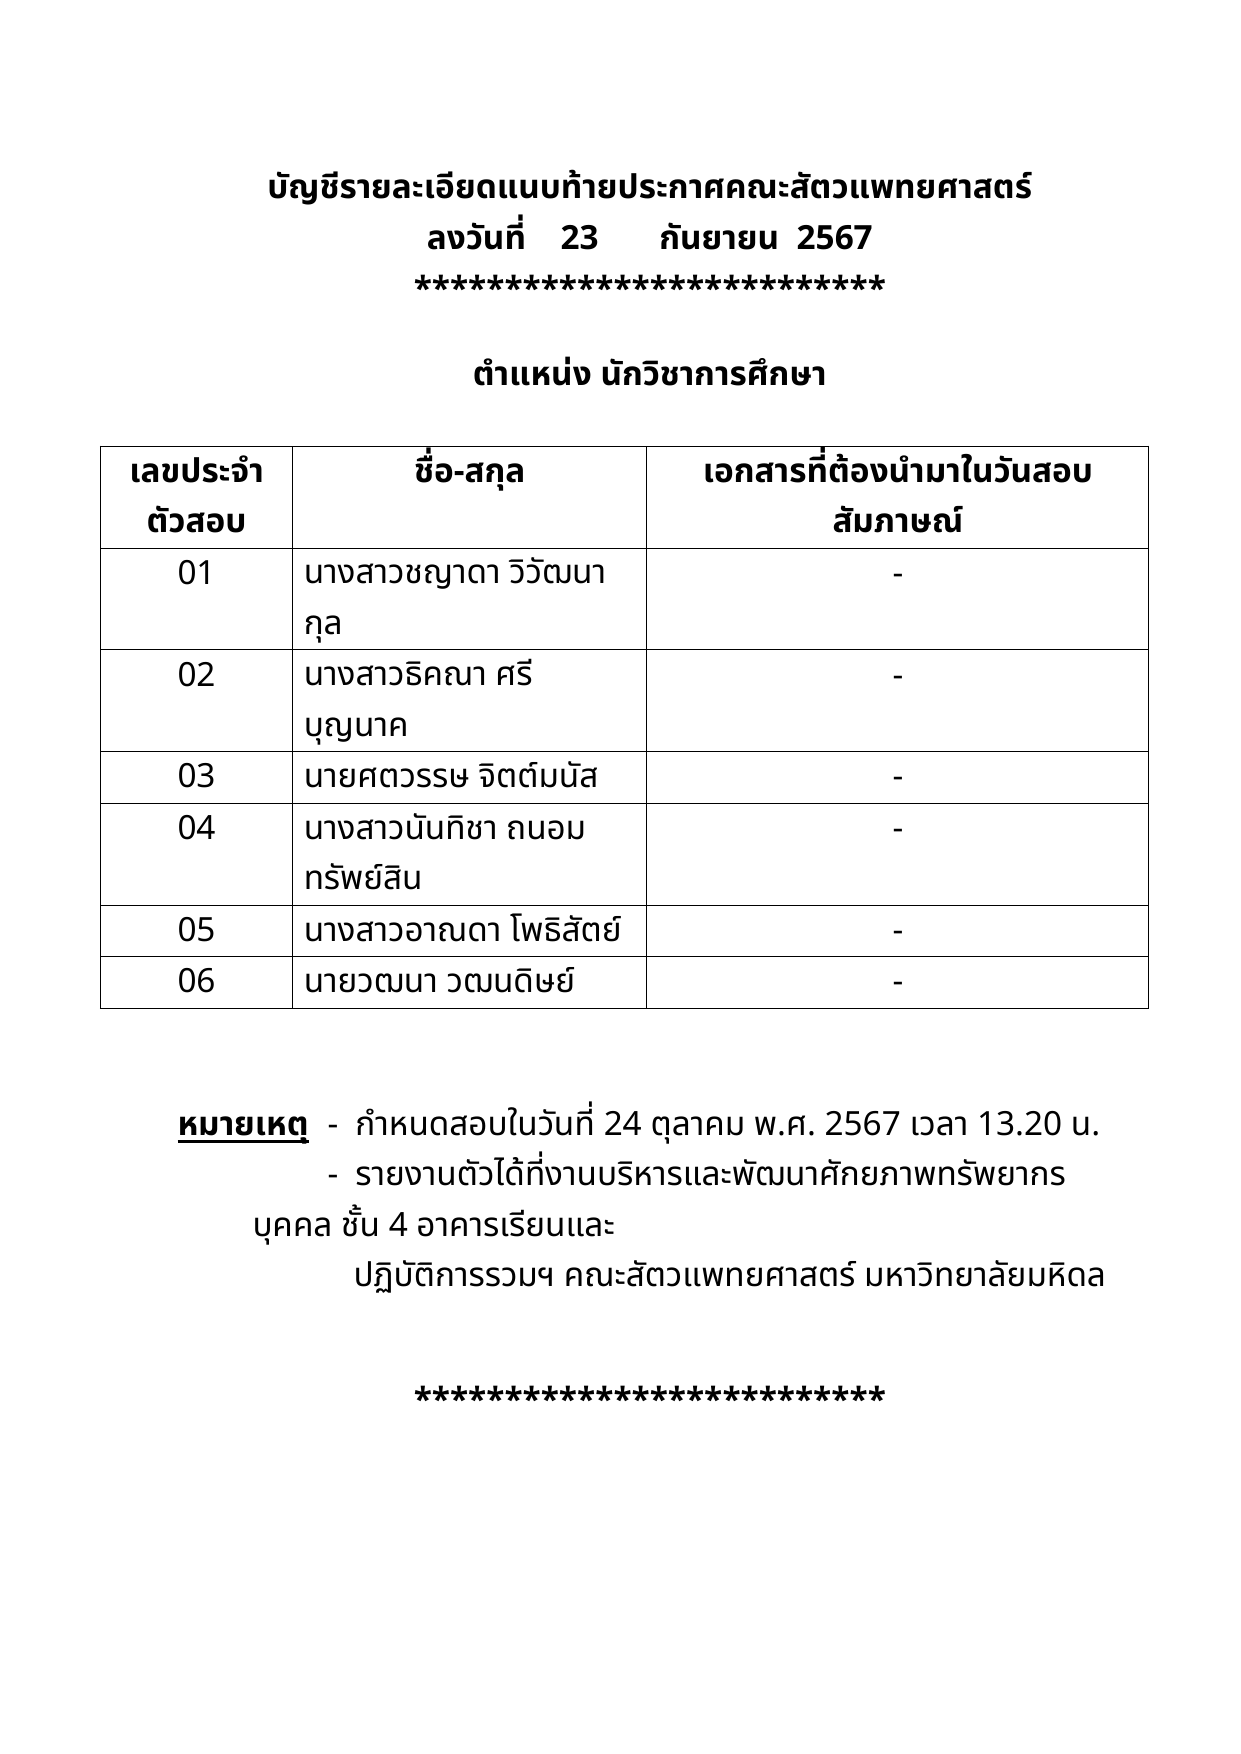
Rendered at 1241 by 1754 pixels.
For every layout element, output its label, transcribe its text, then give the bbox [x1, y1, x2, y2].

text ลงวันที่ 23 กันยายน 2567 [177, 214, 1122, 264]
table_cell นางสาวอาณดา โพธิสัตย์ [293, 906, 646, 956]
table_cell นายศตวรรษ จิตต์มนัส [293, 752, 646, 803]
text - รายงานตัวได้ที่งานบริหารและพัฒนาศักยภาพทรัพยากรบุคคล ชั้น 4 อาคารเรียนและ [252, 1150, 1122, 1251]
text หมายเหตุ - กำหนดสอบในวันที่ 24 ตุลาคม พ.ศ. 2567 เวลา 13.20 น. [177, 1099, 1122, 1150]
table_cell 06 [101, 957, 292, 1007]
table_cell - [647, 906, 1148, 956]
table_cell นางสาวชญาดา วิวัฒนากุล [293, 549, 646, 649]
table_cell 01 [101, 549, 292, 649]
table_cell - [647, 752, 1148, 803]
text ************************** [177, 1375, 1122, 1421]
table_cell นายวฒนา วฒนดิษย์ [293, 957, 646, 1007]
table_header เลขประจำตัวสอบ [101, 447, 292, 547]
text บัญชีรายละเอียดแนบท้ายประกาศคณะสัตวแพทยศาสตร์ [177, 163, 1122, 214]
table_cell - [647, 549, 1148, 649]
table_cell นางสาวธิคณา ศรีบุญนาค [293, 650, 646, 751]
text ปฏิบัติการรวมฯ คณะสัตวแพทยศาสตร์ มหาวิทยาลัยมหิดล [327, 1251, 1122, 1302]
table_cell 03 [101, 752, 292, 803]
table_cell 02 [101, 650, 292, 751]
table_cell 05 [101, 906, 292, 956]
text ************************** [177, 264, 1122, 310]
table_cell - [647, 804, 1148, 904]
table_header เอกสารที่ต้องนำมาในวันสอบสัมภาษณ์ [647, 447, 1148, 547]
table_header ชื่อ-สกุล [293, 447, 646, 547]
text ตำแหน่ง นักวิชาการศึกษา [177, 350, 1122, 400]
table_cell - [647, 957, 1148, 1007]
table_cell นางสาวนันทิชา ถนอมทรัพย์สิน [293, 804, 646, 904]
table_cell - [647, 650, 1148, 751]
table_cell 04 [101, 804, 292, 904]
